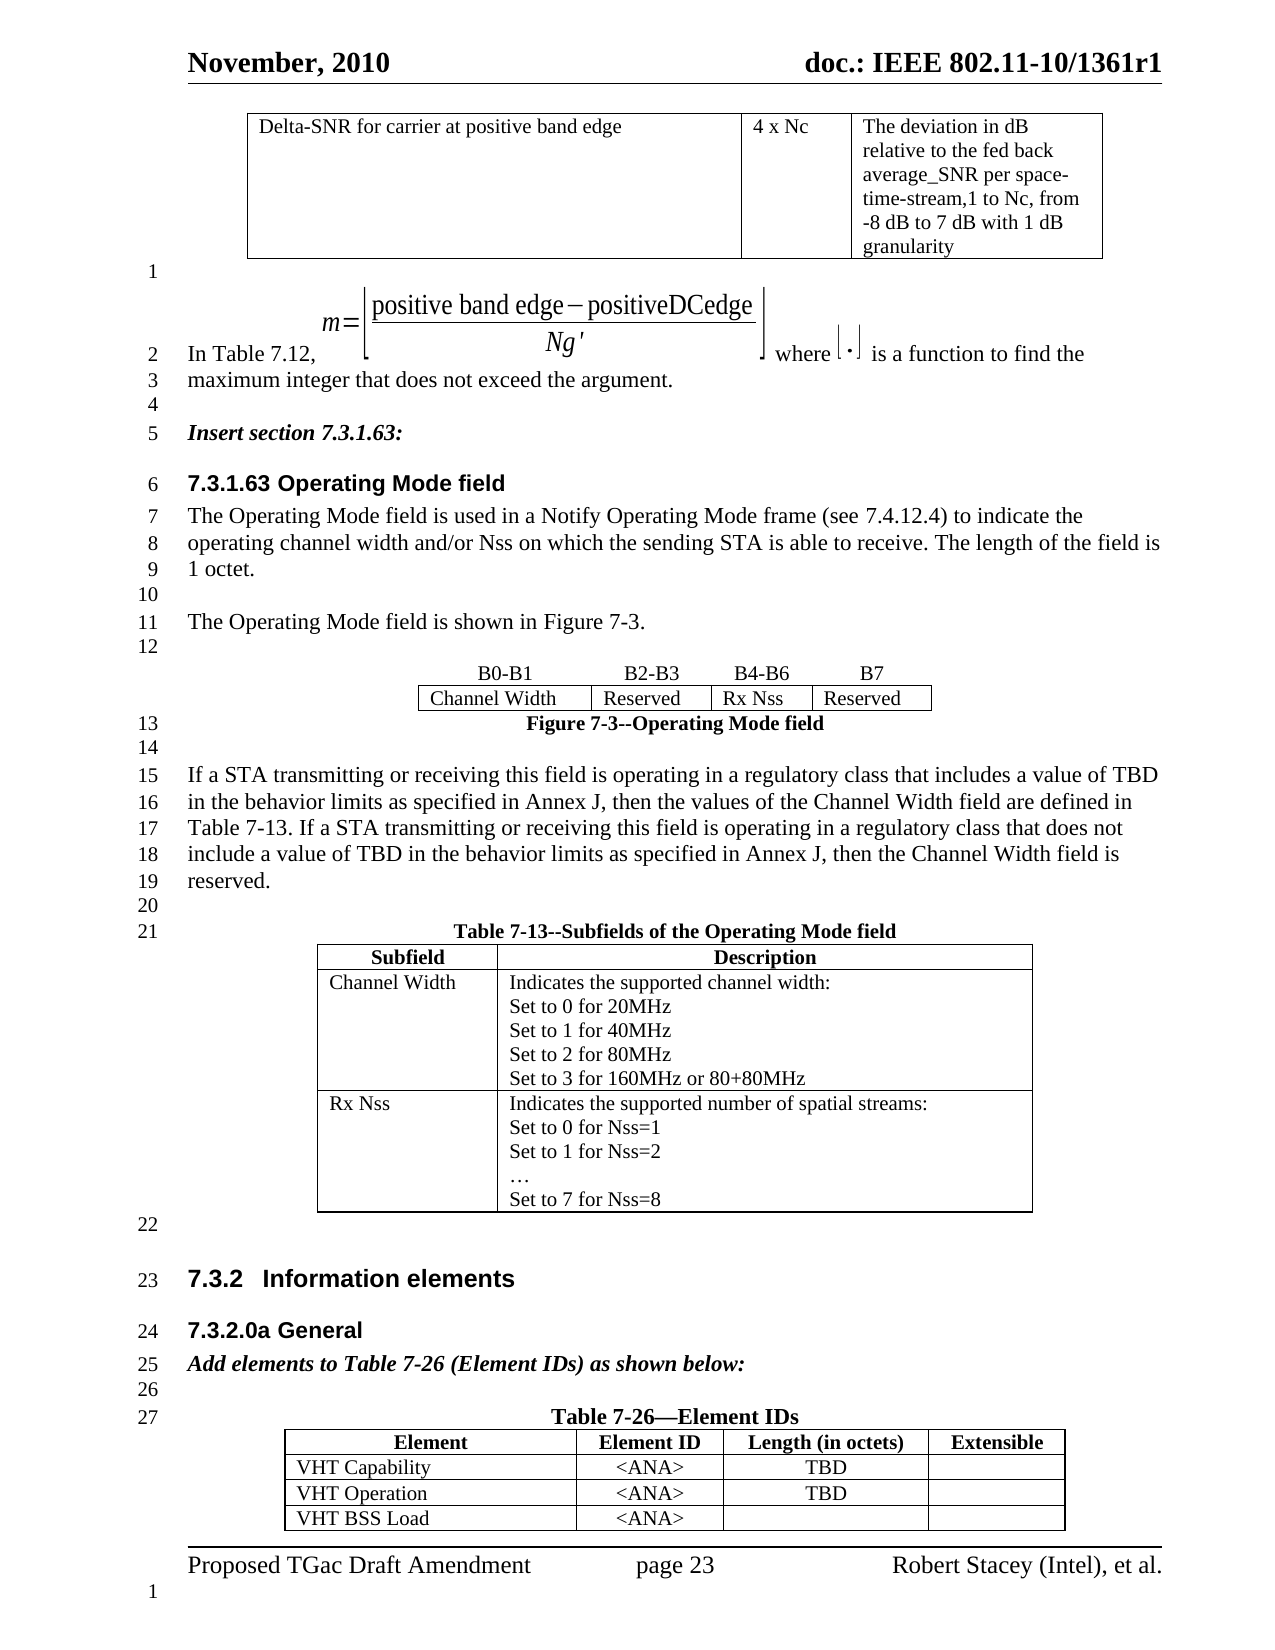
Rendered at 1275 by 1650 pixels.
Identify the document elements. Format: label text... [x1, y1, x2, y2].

text If a STA transmitting or receiving this field is operating in a regulatory class that includes a value of TBD in the behavior limits as specified in Annex J, then the values of the Channel Width field are defined in [187, 761, 1162, 814]
text Insert section 7.3.1.63: [187, 419, 1162, 445]
table_cell Reserved [592, 686, 711, 710]
table_header Extensible [929, 1430, 1064, 1454]
table_header Element [286, 1430, 576, 1454]
table_header Subfield [318, 945, 497, 969]
table_header Element ID [577, 1430, 723, 1454]
text The Operating Mode field is shown in Figure 7-3. [187, 608, 1162, 634]
table_cell <ANA> [577, 1480, 723, 1504]
table_cell Indicates the supported number of spatial streams: Set to 0 for Nss=1 Set to 1 for Nss=2 … Set to 7 for Nss=8 [498, 1091, 1032, 1211]
table_cell TBD [724, 1480, 928, 1504]
table_cell <ANA> [577, 1455, 723, 1479]
table_cell 4 x Nc [742, 114, 851, 258]
table_cell Delta-SNR for carrier at positive band edge [248, 114, 741, 258]
table_cell Channel Width [419, 686, 591, 710]
table_header B0-B1 [419, 661, 592, 685]
table_cell The deviation in dB relative to the fed back average_SNR per space-time-stream,1 to Nc, from -8 dB to 7 dB with 1 dB granularity [852, 114, 1102, 258]
text Table 7-13--Subfields of the Operating Mode field [187, 919, 1162, 943]
text The Operating Mode field is used in a Notify Operating Mode frame (see 7.4.12.4) to indicate the operating channel width and/or Nss on which the sending STA is able to receive. The length of the field is 1 octet. [187, 503, 1162, 582]
table_cell [724, 1506, 928, 1529]
table_cell VHT Capability [286, 1455, 576, 1479]
text Figure 7-3--Operating Mode field [187, 711, 1162, 735]
table_header Length (in octets) [724, 1430, 928, 1454]
table_cell [929, 1506, 1064, 1529]
table_cell [929, 1480, 1064, 1504]
table_cell Rx Nss [712, 686, 812, 710]
table_cell Channel Width [318, 970, 497, 1090]
table_cell Indicates the supported channel width: Set to 0 for 20MHz Set to 1 for 40MHz Set to 2 for 80MHz Set to 3 for 160MHz or 80+80MHz [498, 970, 1032, 1090]
table_cell Reserved [813, 686, 931, 710]
table_header B7 [812, 661, 931, 685]
table_header B2-B3 [592, 661, 711, 685]
subtitle Operating Mode field [187, 470, 1162, 496]
subtitle Information elements [187, 1264, 1162, 1292]
table_cell VHT BSS Load [286, 1506, 576, 1529]
subtitle 7.3.2.0a General [187, 1317, 1162, 1344]
table_header Description [498, 945, 1032, 969]
text Add elements to Table 7-26 (Element IDs) as shown below: [187, 1350, 1162, 1376]
text Table 7-13. If a STA transmitting or receiving this field is operating in a regulatory class that does not [187, 814, 1162, 840]
text Table 7-26—Element IDs [187, 1403, 1162, 1429]
table_cell VHT Operation [286, 1480, 576, 1504]
table_header B4-B6 [711, 661, 812, 685]
table_cell TBD [724, 1455, 928, 1479]
table_cell <ANA> [577, 1506, 723, 1529]
table_cell [929, 1455, 1064, 1479]
text In Table 7.12, where is a function to find the maximum integer that does not exceed the argument. [187, 285, 1162, 392]
text include a value of TBD in the behavior limits as specified in Annex J, then the Channel Width field is reserved. [187, 840, 1162, 893]
table_cell Rx Nss [318, 1091, 497, 1211]
